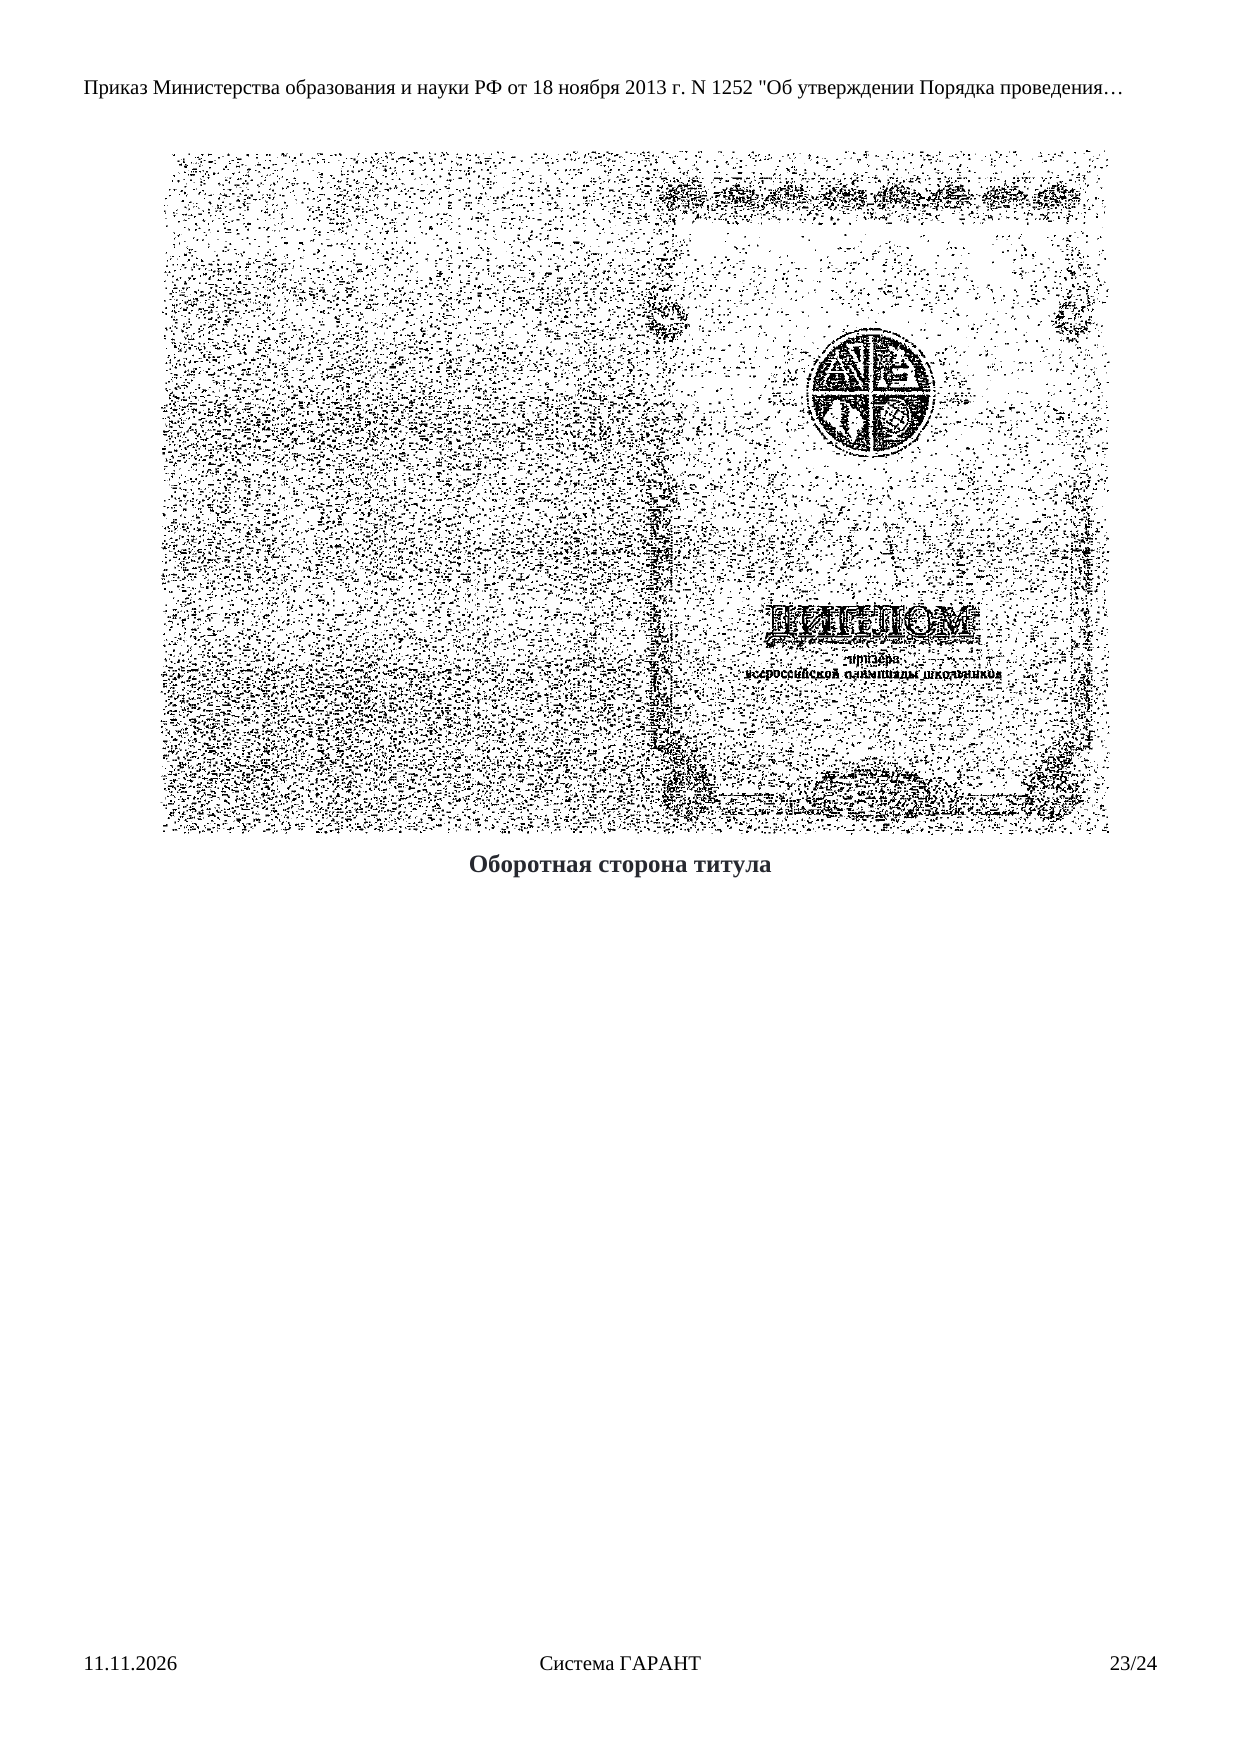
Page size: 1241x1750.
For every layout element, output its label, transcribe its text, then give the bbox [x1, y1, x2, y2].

picture [158, 150, 1113, 838]
subtitle Оборотная сторона титула [83, 849, 1157, 877]
